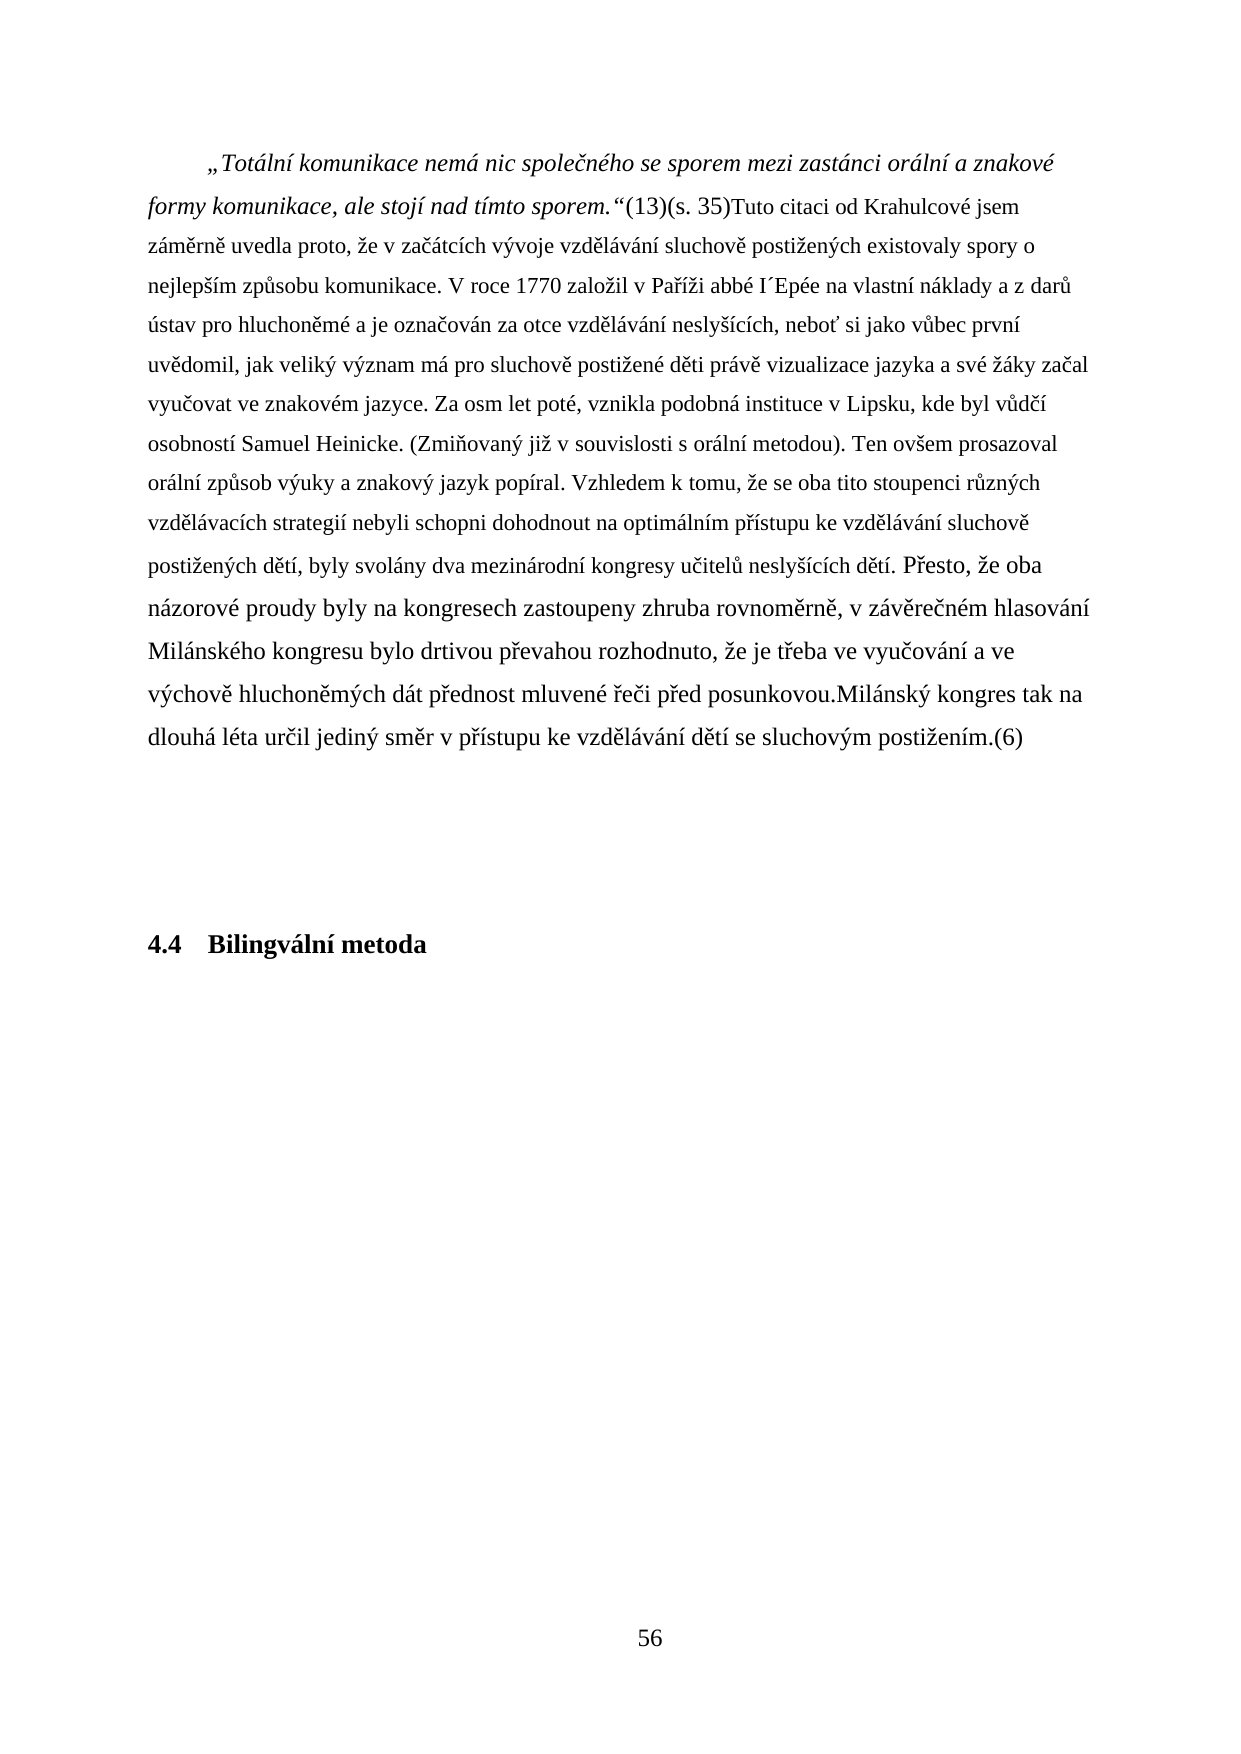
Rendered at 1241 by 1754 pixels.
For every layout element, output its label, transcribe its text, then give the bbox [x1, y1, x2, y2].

list „Totální komunikace nemá nic společného se sporem mezi zastánci orální a znakové formy komunikace, ale stojí nad tímto sporem.“(s. 35)Tuto citaci od Krahulcové jsem záměrně uvedla proto, že v začátcích vývoje vzdělávání sluchově postižených existovaly spory o nejlepším způsobu komunikace. V roce 1770 založil v Paříži abbé I´Epée na vlastní náklady a z darů ústav pro hluchoněmé a je označován za otce vzdělávání neslyšících, neboť si jako vůbec první uvědomil, jak veliký význam má pro sluchově postižené děti právě vizualizace jazyka a své žáky začal vyučovat ve znakovém jazyce. Za osm let poté, vznikla podobná instituce v Lipsku, kde byl vůdčí osobností Samuel Heinicke. (Zmiňovaný již v souvislosti s orální metodou). Ten ovšem prosazoval orální způsob výuky a znakový jazyk popíral. Vzhledem k tomu, že se oba tito stoupenci různých vzdělávacích strategií nebyli schopni dohodnout na optimálním přístupu ke vzdělávání sluchově postižených dětí, byly svolány dva mezinárodní kongresy učitelů neslyšících dětí. Přesto, že oba názorové proudy byly na kongresech zastoupeny zhruba rovnoměrně, v závěrečném hlasování Milánského kongresu bylo drtivou převahou rozhodnuto, že je třeba ve vyučování a ve výchově hluchoněmých dát přednost mluvené řeči před posunkovou.Milánský kongres tak na dlouhá léta určil jediný směr v přístupu ke vzdělávání dětí se sluchovým postižením. [148, 148, 1093, 751]
subtitle Bilingvální metoda [148, 928, 1093, 959]
